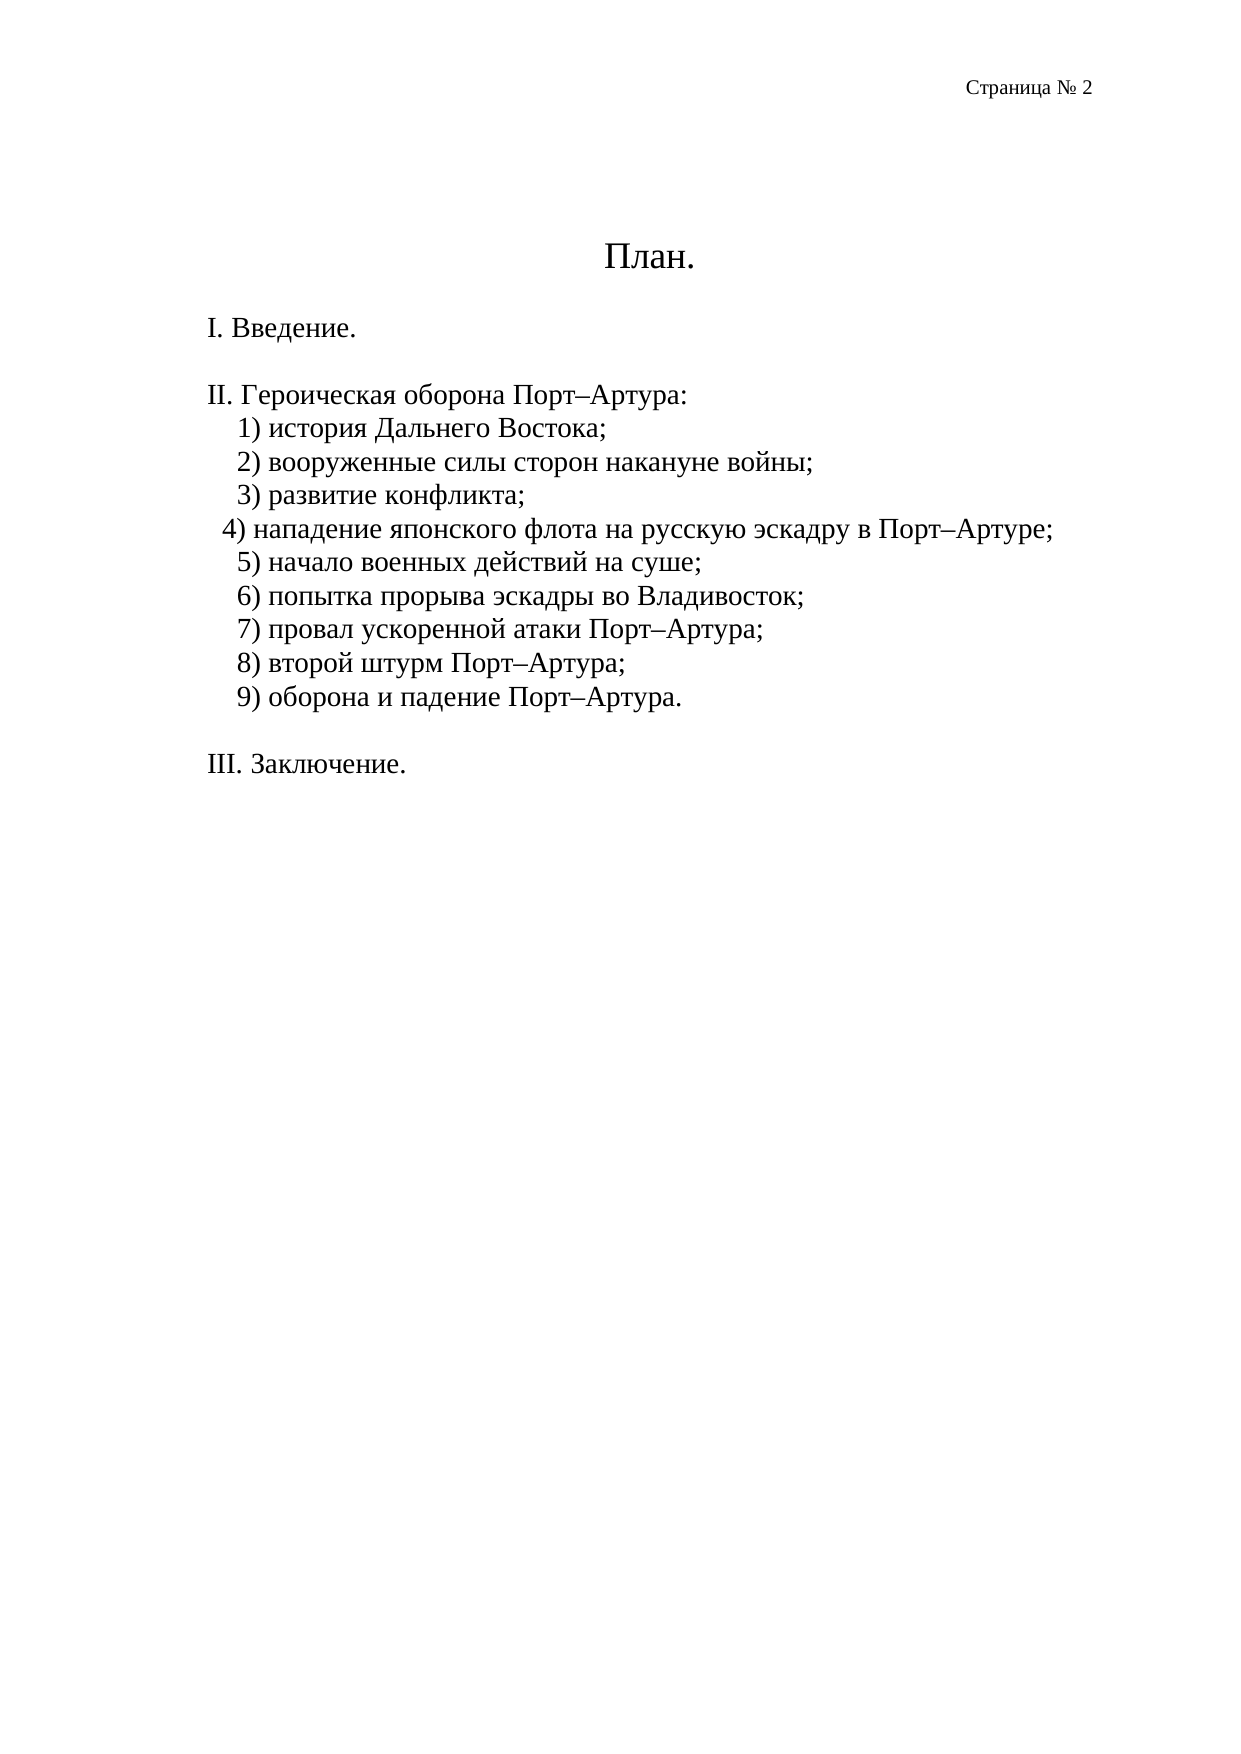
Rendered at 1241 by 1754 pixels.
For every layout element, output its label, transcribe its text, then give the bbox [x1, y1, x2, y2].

text 6) попытка прорыва эскадры во Владивосток; [148, 578, 1092, 612]
text 3) развитие конфликта; [148, 478, 1092, 511]
text I. Введение. [148, 310, 1092, 343]
text 2) вооруженные силы сторон накануне войны; [148, 444, 1092, 478]
text 5) начало военных действий на суше; [148, 545, 1092, 578]
text 8) второй штурм Порт–Артура; [148, 645, 1092, 679]
text 4) нападение японского флота на русскую эскадру в Порт–Артуре; [148, 511, 1092, 545]
text 1) история Дальнего Востока; [148, 411, 1092, 444]
text План. [148, 233, 1092, 276]
text II. Героическая оборона Порт–Артура: [148, 377, 1092, 411]
text 7) провал ускоренной атаки Порт–Артура; [148, 612, 1092, 645]
text 9) оборона и падение Порт–Артура. [148, 679, 1092, 712]
text III. Заключение. [148, 746, 1092, 779]
